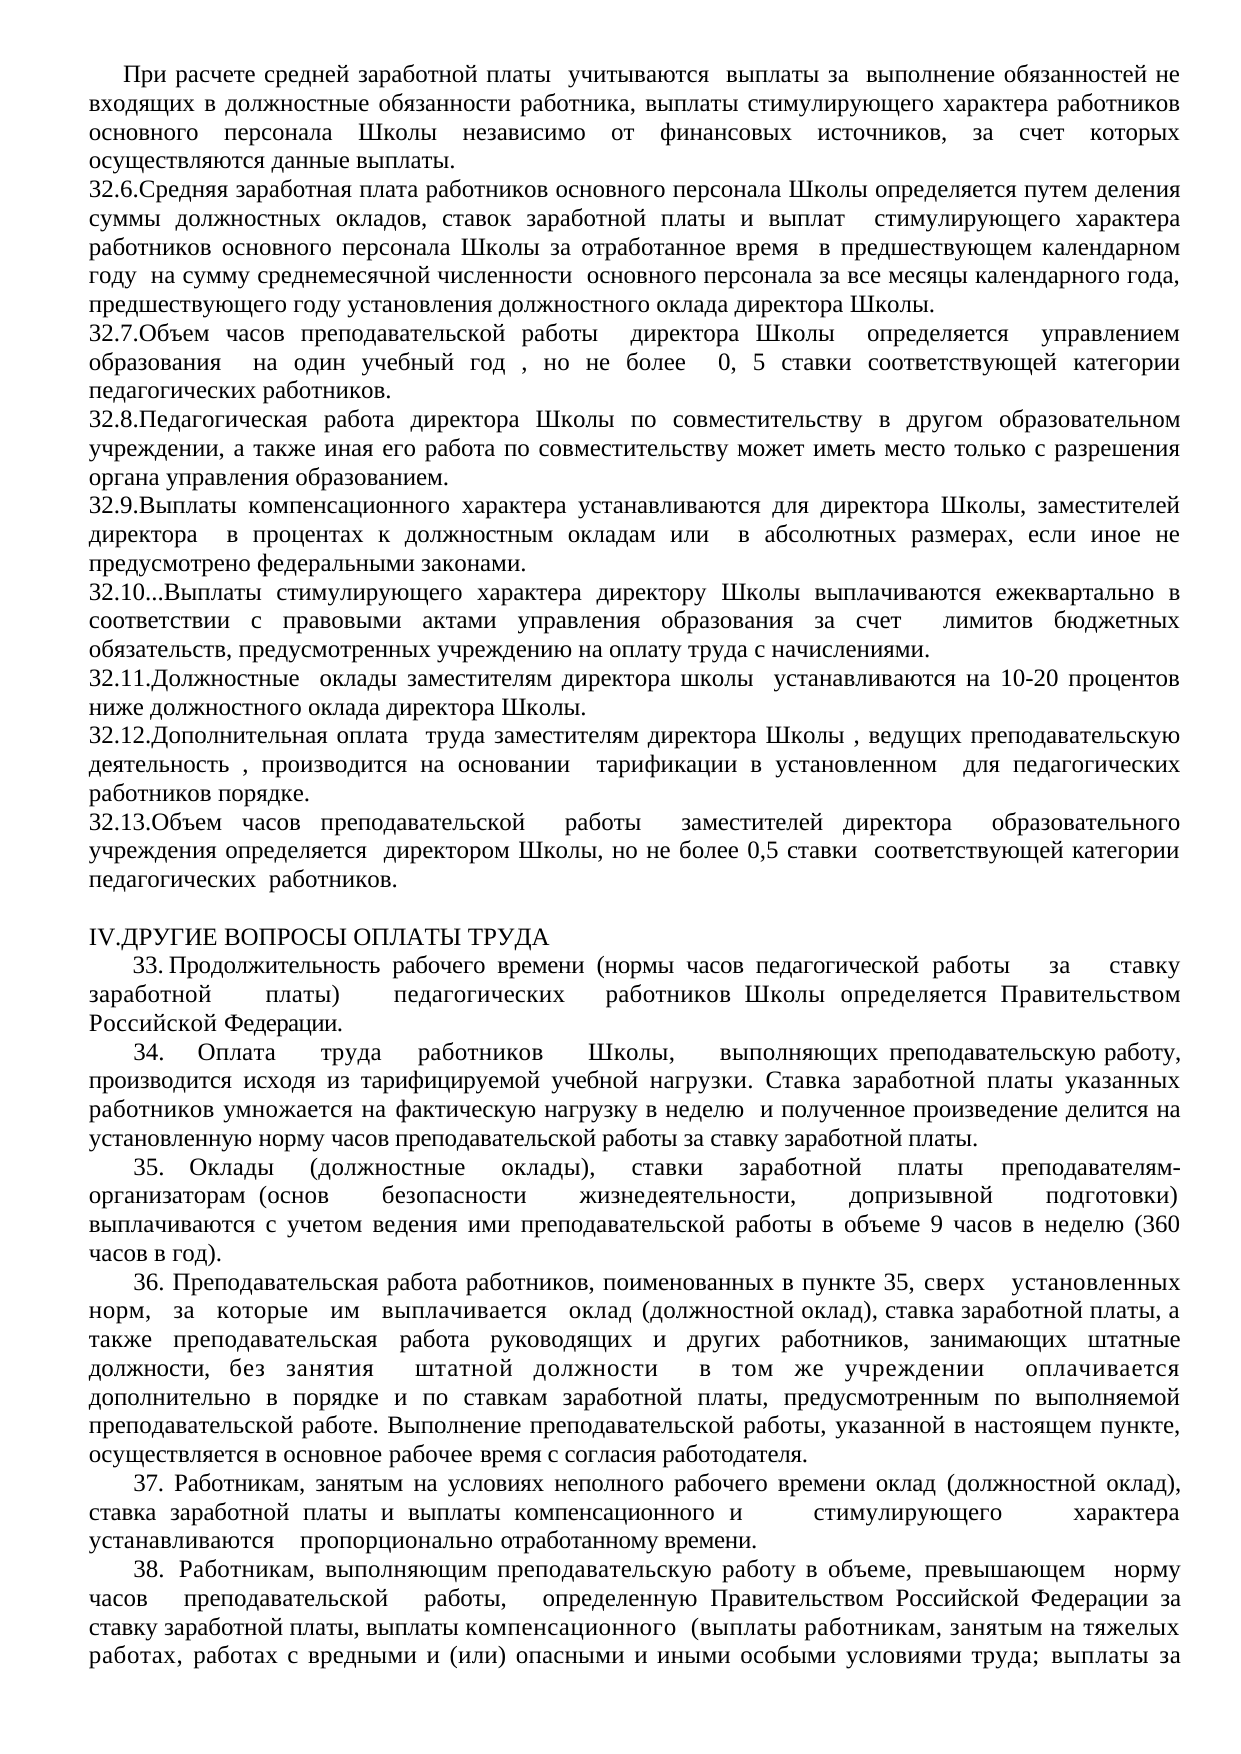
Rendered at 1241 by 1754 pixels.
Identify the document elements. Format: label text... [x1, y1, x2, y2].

text 32.11.Должностные оклады заместителям директора школы устанавливаются на 10-20 процентов ниже должностного оклада директора Школы. [89, 663, 1181, 720]
text 32.8.Педагогическая работа директора Школы по совместительству в другом образовательном учреждении, а также иная его работа по совместительству может иметь место только с разрешения органа управления образованием. [89, 404, 1181, 490]
text При расчете средней заработной платы учитываются выплаты за выполнение обязанностей не входящих в должностные обязанности работника, выплаты стимулирующего характера работников основного персонала Школы независимо от финансовых источников, за счет которых осуществляются данные выплаты. [89, 59, 1181, 174]
text 32.9.Выплаты компенсационного характера устанавливаются для директора Школы, заместителей директора в процентах к должностным окладам или в абсолютных размерах, если иное не предусмотрено федеральными законами. [89, 490, 1181, 577]
text IV.ДРУГИЕ ВОПРОСЫ ОПЛАТЫ ТРУДА [89, 922, 1181, 950]
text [89, 1554, 1181, 1669]
text 32.12.Дополнительная оплата труда заместителям директора Школы , ведущих преподавательскую деятельность , производится на основании тарификации в установленном для педагогических работников порядке. [89, 720, 1181, 807]
text 33. Продолжительность рабочего времени (нормы часов педагогической работы за ставку заработной платы) педагогических работников Школы определяется Правительством Российской Федерации. [89, 950, 1181, 1037]
text 34. Оплата труда работников Школы, выполняющих преподавательскую работу, производится исходя из тарифицируемой учебной нагрузки. Ставка заработной платы указанных работников умножается на фактическую нагрузку в неделю и полученное произведение делится на установленную норму часов преподавательской работы за ставку заработной платы. [89, 1037, 1181, 1152]
text 32.6.Средняя заработная плата работников основного персонала Школы определяется путем деления суммы должностных окладов, ставок заработной платы и выплат стимулирующего характера работников основного персонала Школы за отработанное время в предшествующем календарном году на сумму среднемесячной численности основного персонала за все месяцы календарного года, предшествующего году установления должностного оклада директора Школы. [89, 174, 1181, 318]
text 32.7.Объем часов преподавательской работы директора Школы определяется управлением образования на один учебный год , но не более 0, 5 ставки соответствующей категории педагогических работников. [89, 318, 1181, 404]
text 32.10...Выплаты стимулирующего характера директору Школы выплачиваются ежеквартально в соответствии с правовыми актами управления образования за счет лимитов бюджетных обязательств, предусмотренных учреждению на оплату труда с начислениями. [89, 577, 1181, 663]
text 35. Оклады (должностные оклады), ставки заработной платы преподавателям-организаторам (основ безопасности жизнедеятельности, допризывной подготовки) выплачиваются с учетом ведения ими преподавательской работы в объеме 9 часов в неделю (360 часов в год). [89, 1152, 1181, 1267]
text 32.13.Объем часов преподавательской работы заместителей директора образовательного учреждения определяется директором Школы, но не более 0,5 ставки соответствующей категории педагогических работников. [89, 807, 1181, 893]
text 37. Работникам, занятым на условиях неполного рабочего времени оклад (должностной оклад), ставка заработной платы и выплаты компенсационного и стимулирующего характера устанавливаются пропорционально отработанному времени. [89, 1468, 1181, 1554]
text 36. Преподавательская работа работников, поименованных в пункте 35, сверх установленных норм, за которые им выплачивается оклад (должностной оклад), ставка заработной платы, а также преподавательская работа руководящих и других работников, занимающих штатные должности, без занятия штатной должности в том же учреждении оплачивается дополнительно в порядке и по ставкам заработной платы, предусмотренным по выполняемой преподавательской работе. Выполнение преподавательской работы, указанной в настоящем пункте, осуществляется в основное рабочее время с согласия работодателя. [89, 1267, 1181, 1468]
